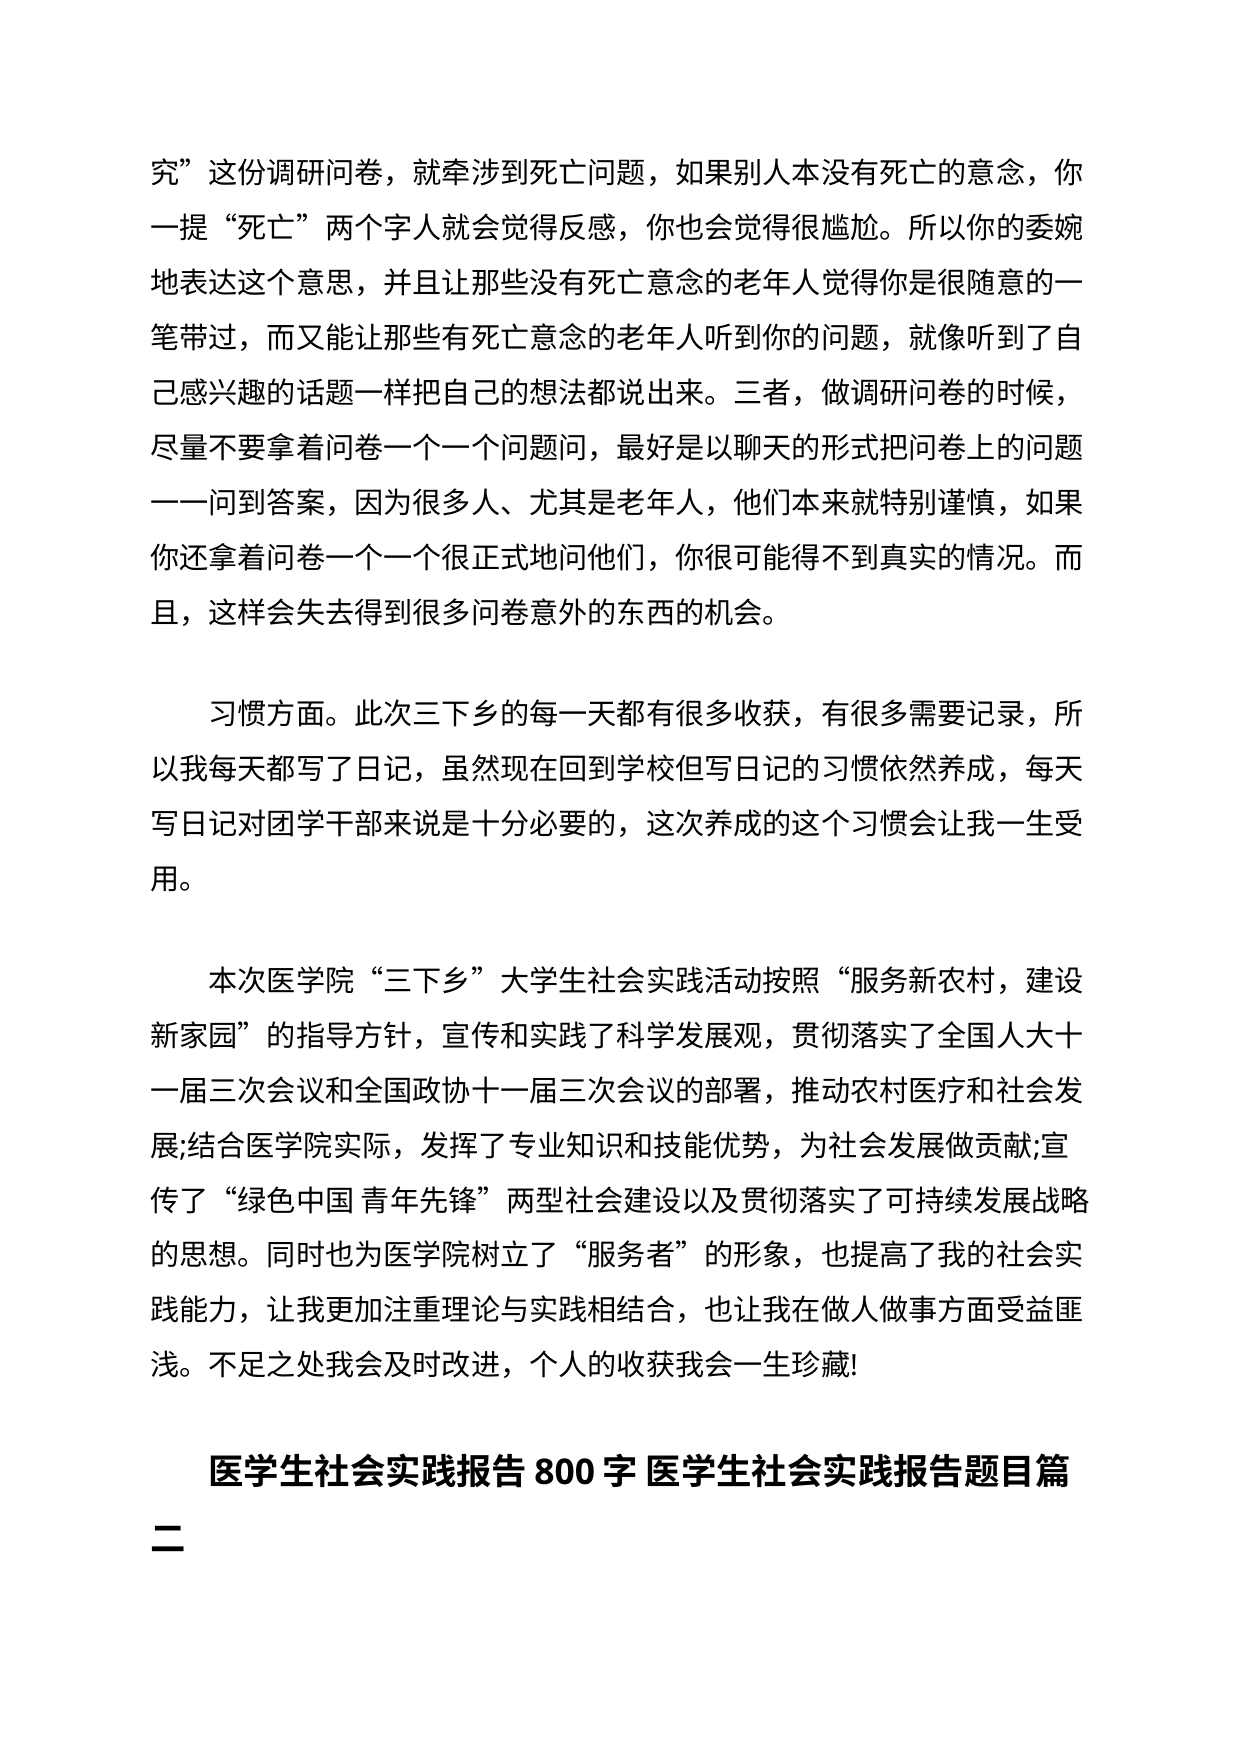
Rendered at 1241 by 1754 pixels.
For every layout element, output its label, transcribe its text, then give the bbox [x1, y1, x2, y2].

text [150, 150, 1090, 631]
text 医学生社会实践报告800字 医学生社会实践报告题目篇二 [150, 1444, 1090, 1562]
text 习惯方面。此次三下乡的每一天都有很多收获，有很多需要记录，所以我每天都写了日记，虽然现在回到学校但写日记的习惯依然养成，每天写日记对团学干部来说是十分必要的，这次养成的这个习惯会让我一生受用。 [150, 691, 1090, 898]
text 本次医学院“三下乡”大学生社会实践活动按照“服务新农村，建设新家园”的指导方针，宣传和实践了科学发展观，贯彻落实了全国人大十一届三次会议和全国政协十一届三次会议的部署，推动农村医疗和社会发展;结合医学院实际，发挥了专业知识和技能优势，为社会发展做贡献;宣传了“绿色中国 青年先锋”两型社会建设以及贯彻落实了可持续发展战略的思想。同时也为医学院树立了“服务者”的形象，也提高了我的社会实践能力，让我更加注重理论与实践相结合，也让我在做人做事方面受益匪浅。不足之处我会及时改进，个人的收获我会一生珍藏! [150, 957, 1090, 1384]
